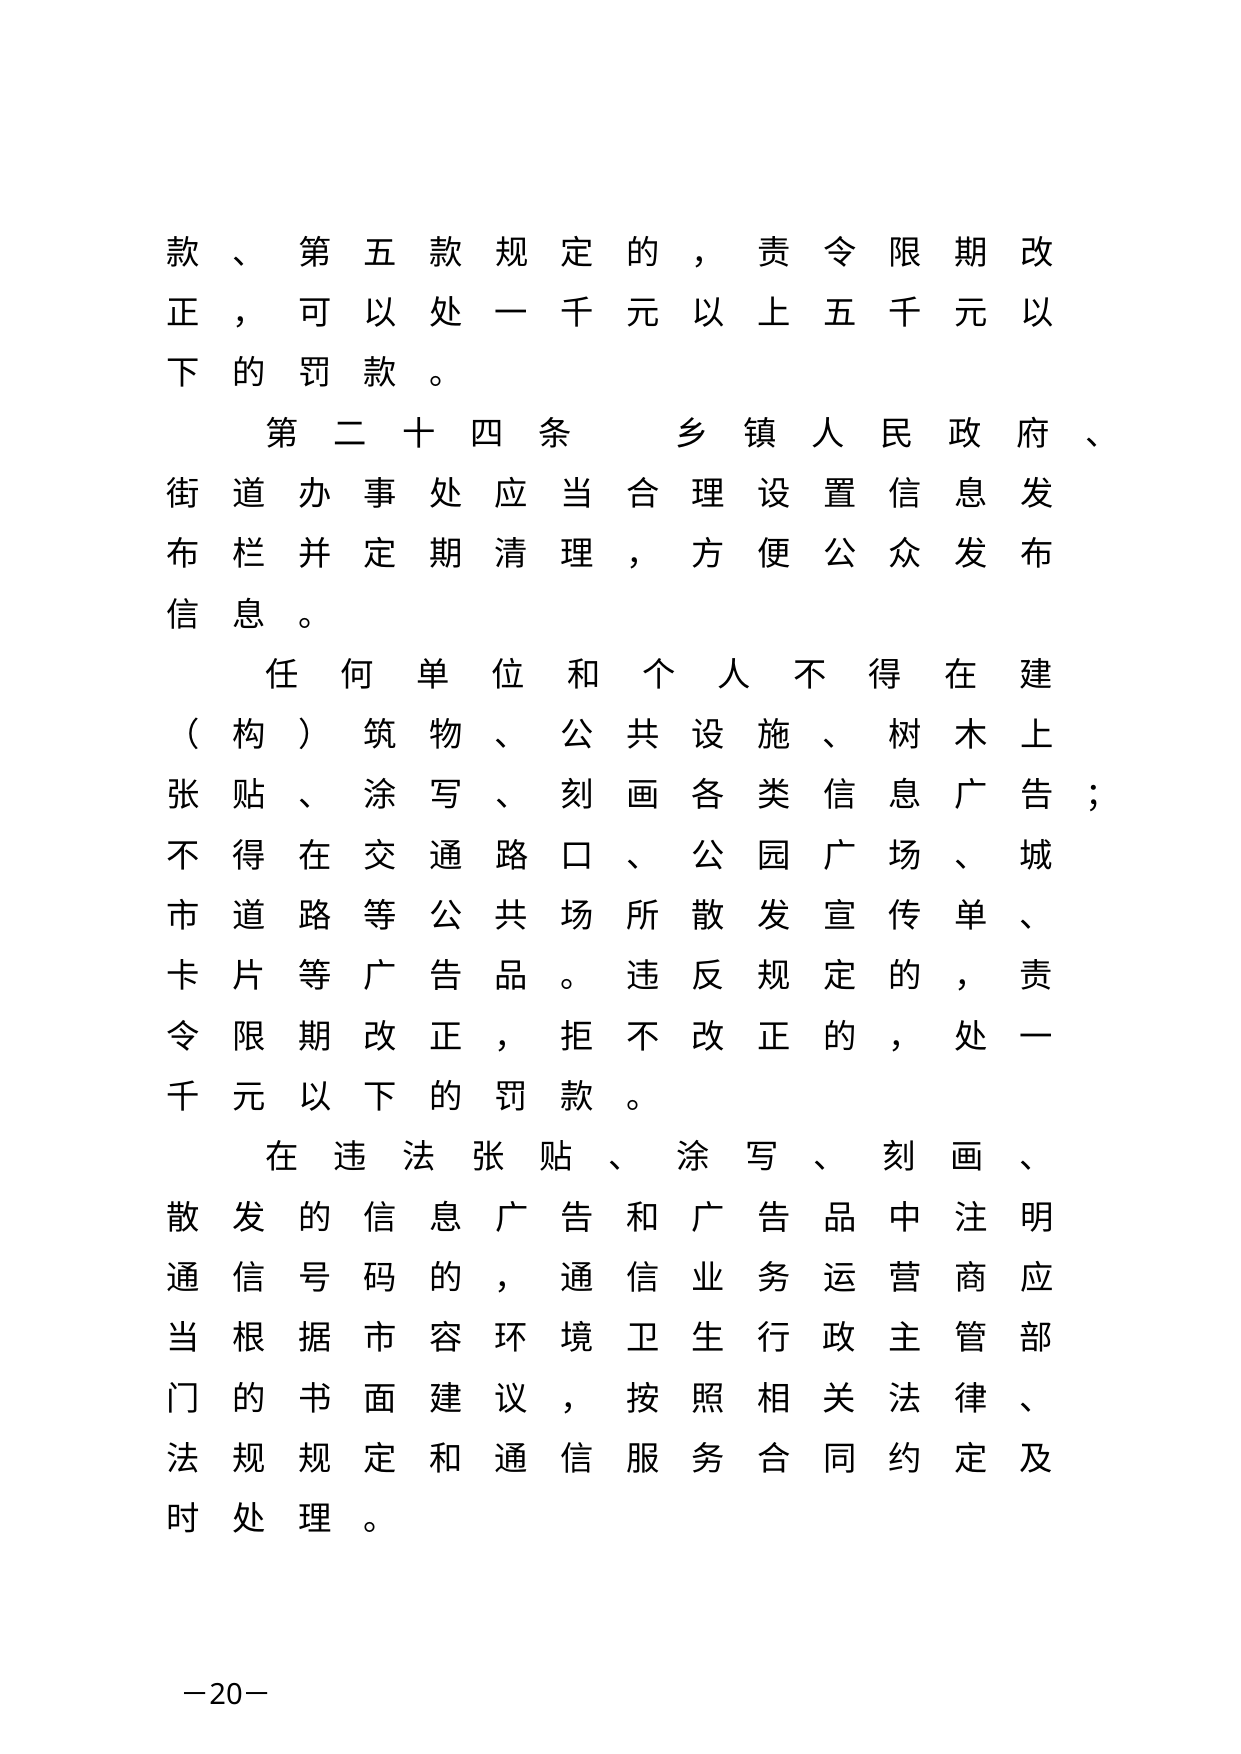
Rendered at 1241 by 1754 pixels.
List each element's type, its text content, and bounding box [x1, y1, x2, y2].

text 在违法张贴、涂写、刻画、散发的信息广告和广告品中注明通信号码的，通信业务运营商应当根据市容环境卫生行政主管部门的书面建议，按照相关法律、法规规定和通信服务合同约定及时处理。 [167, 1124, 1085, 1546]
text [167, 219, 1085, 400]
text 第二十四条 乡镇人民政府、街道办事处应当合理设置信息发布栏并定期清理，方便公众发布信息。 [167, 400, 1085, 642]
text 任何单位和个人不得在建（构）筑物、公共设施、树木上张贴、涂写、刻画各类信息广告；不得在交通路口、公园广场、城市道路等公共场所散发宣传单、卡片等广告品。违反规定的，责令限期改正，拒不改正的，处一千元以下的罚款。 [167, 642, 1085, 1124]
